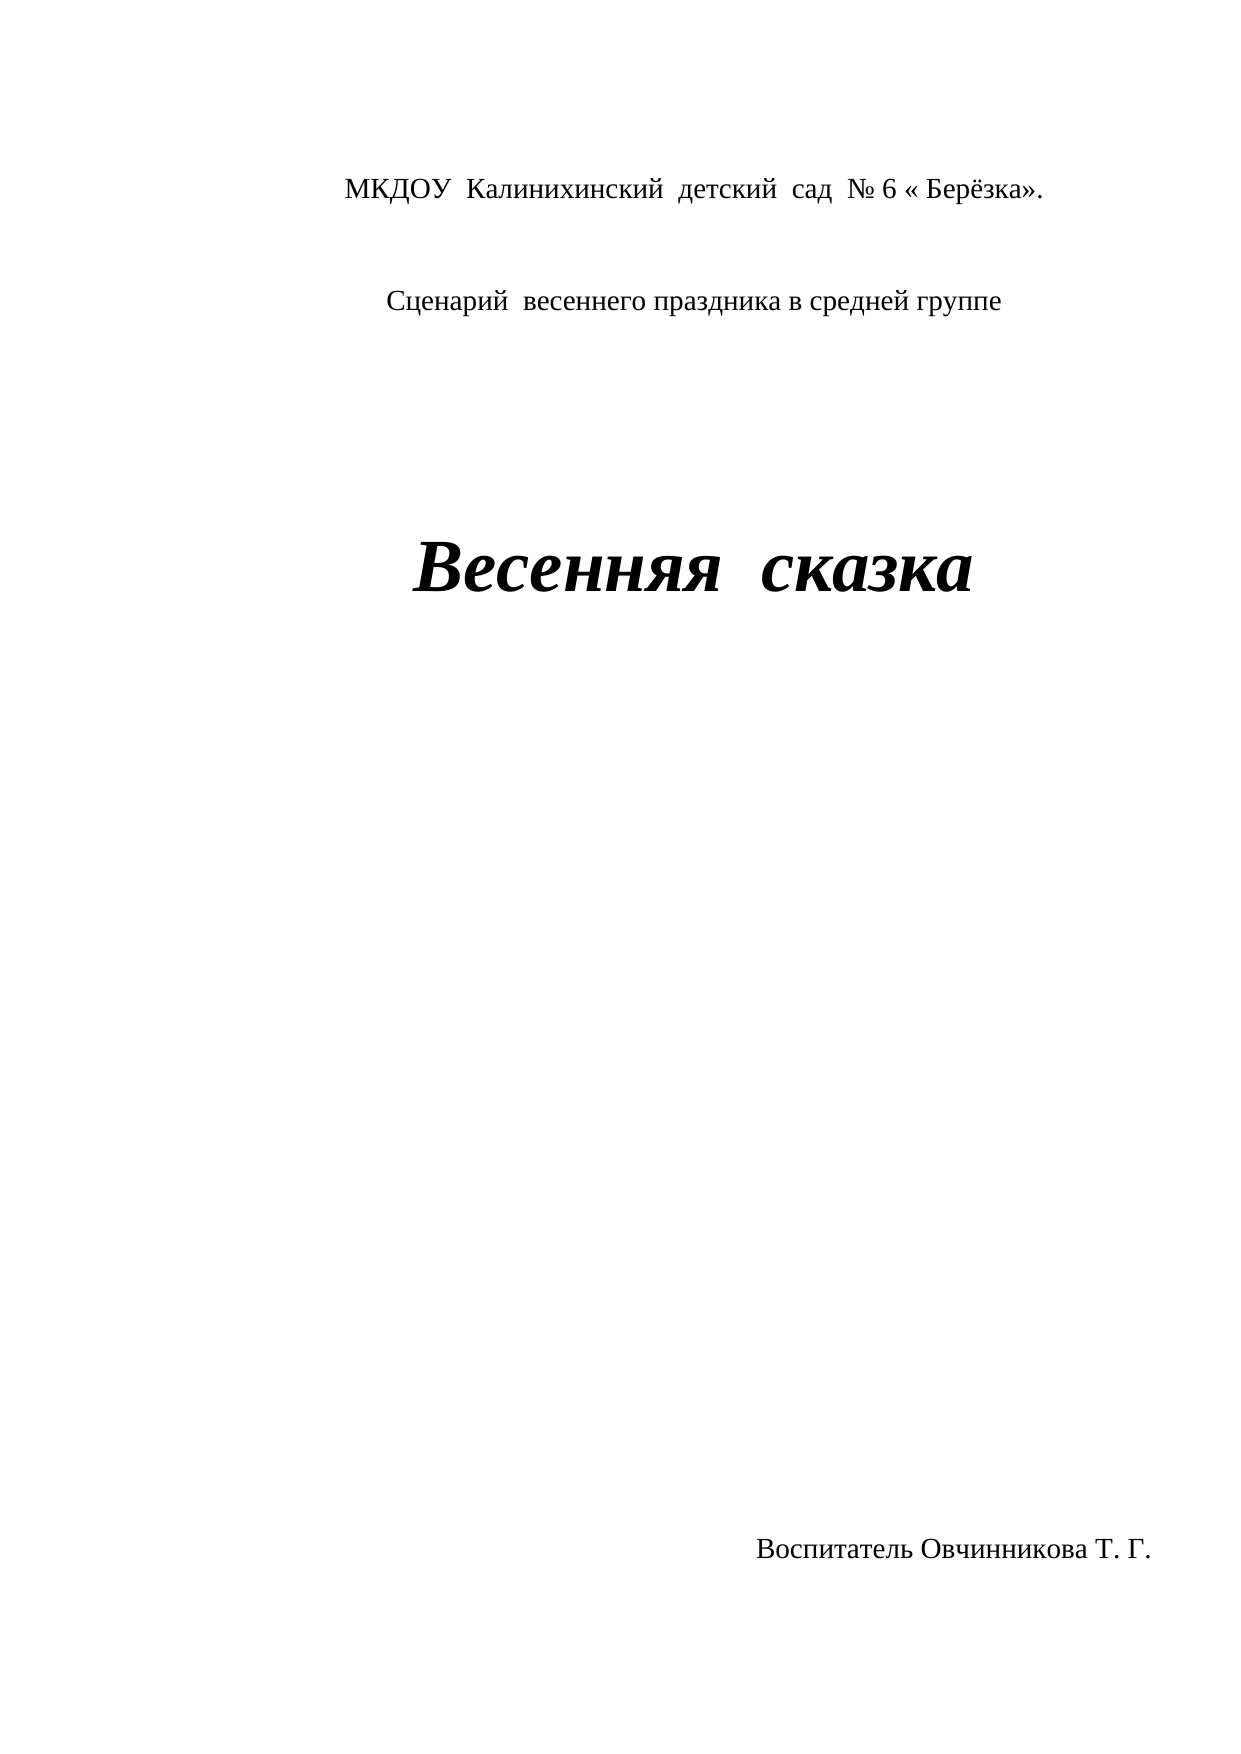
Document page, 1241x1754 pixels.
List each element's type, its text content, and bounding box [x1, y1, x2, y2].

text Весенняя сказка [177, 521, 1152, 607]
text Сценарий весеннего праздника в средней группе [177, 283, 1152, 317]
text Воспитатель Овчинникова Т. Г. [177, 1532, 1152, 1565]
text МКДОУ Калинихинский детский сад № 6 « Берёзка». [177, 171, 1152, 205]
